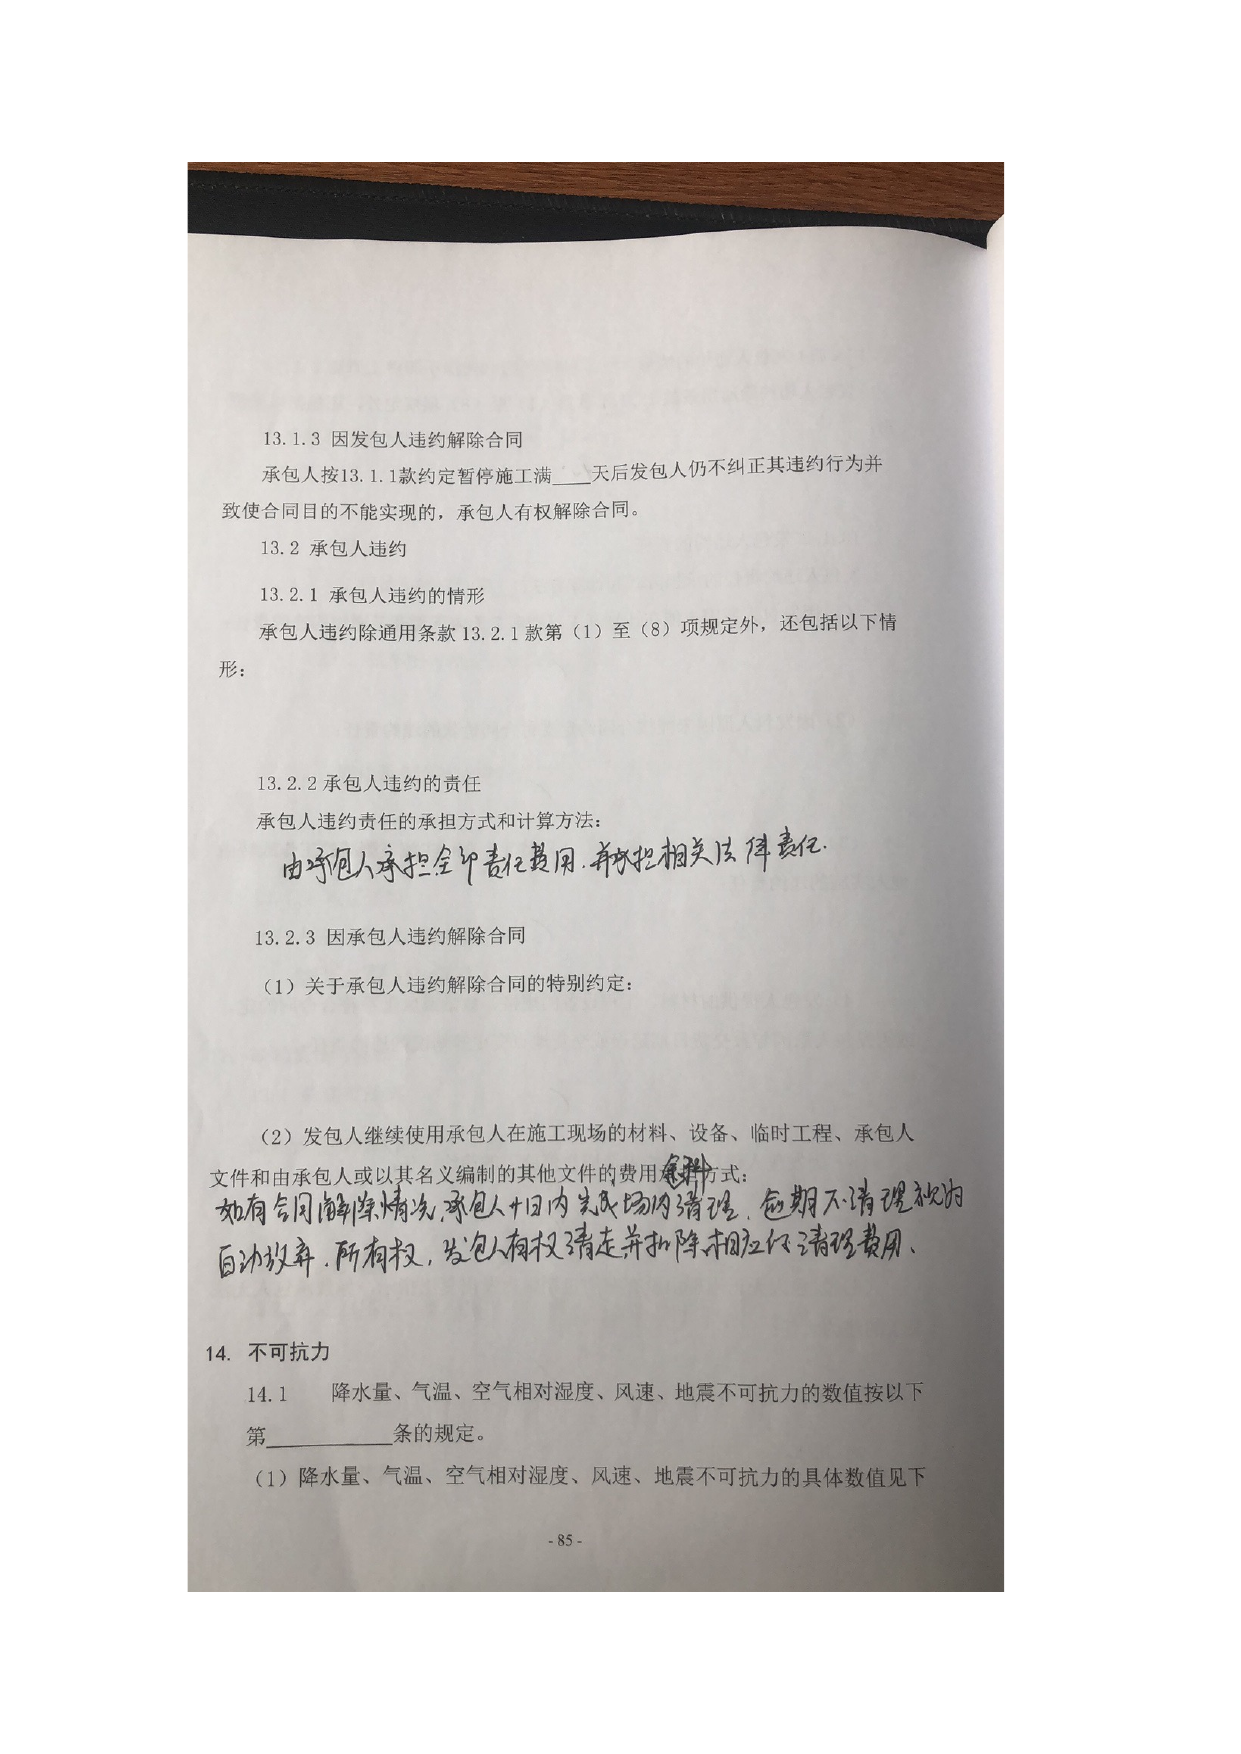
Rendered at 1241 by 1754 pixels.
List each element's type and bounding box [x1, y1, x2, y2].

picture [187, 162, 1005, 1592]
